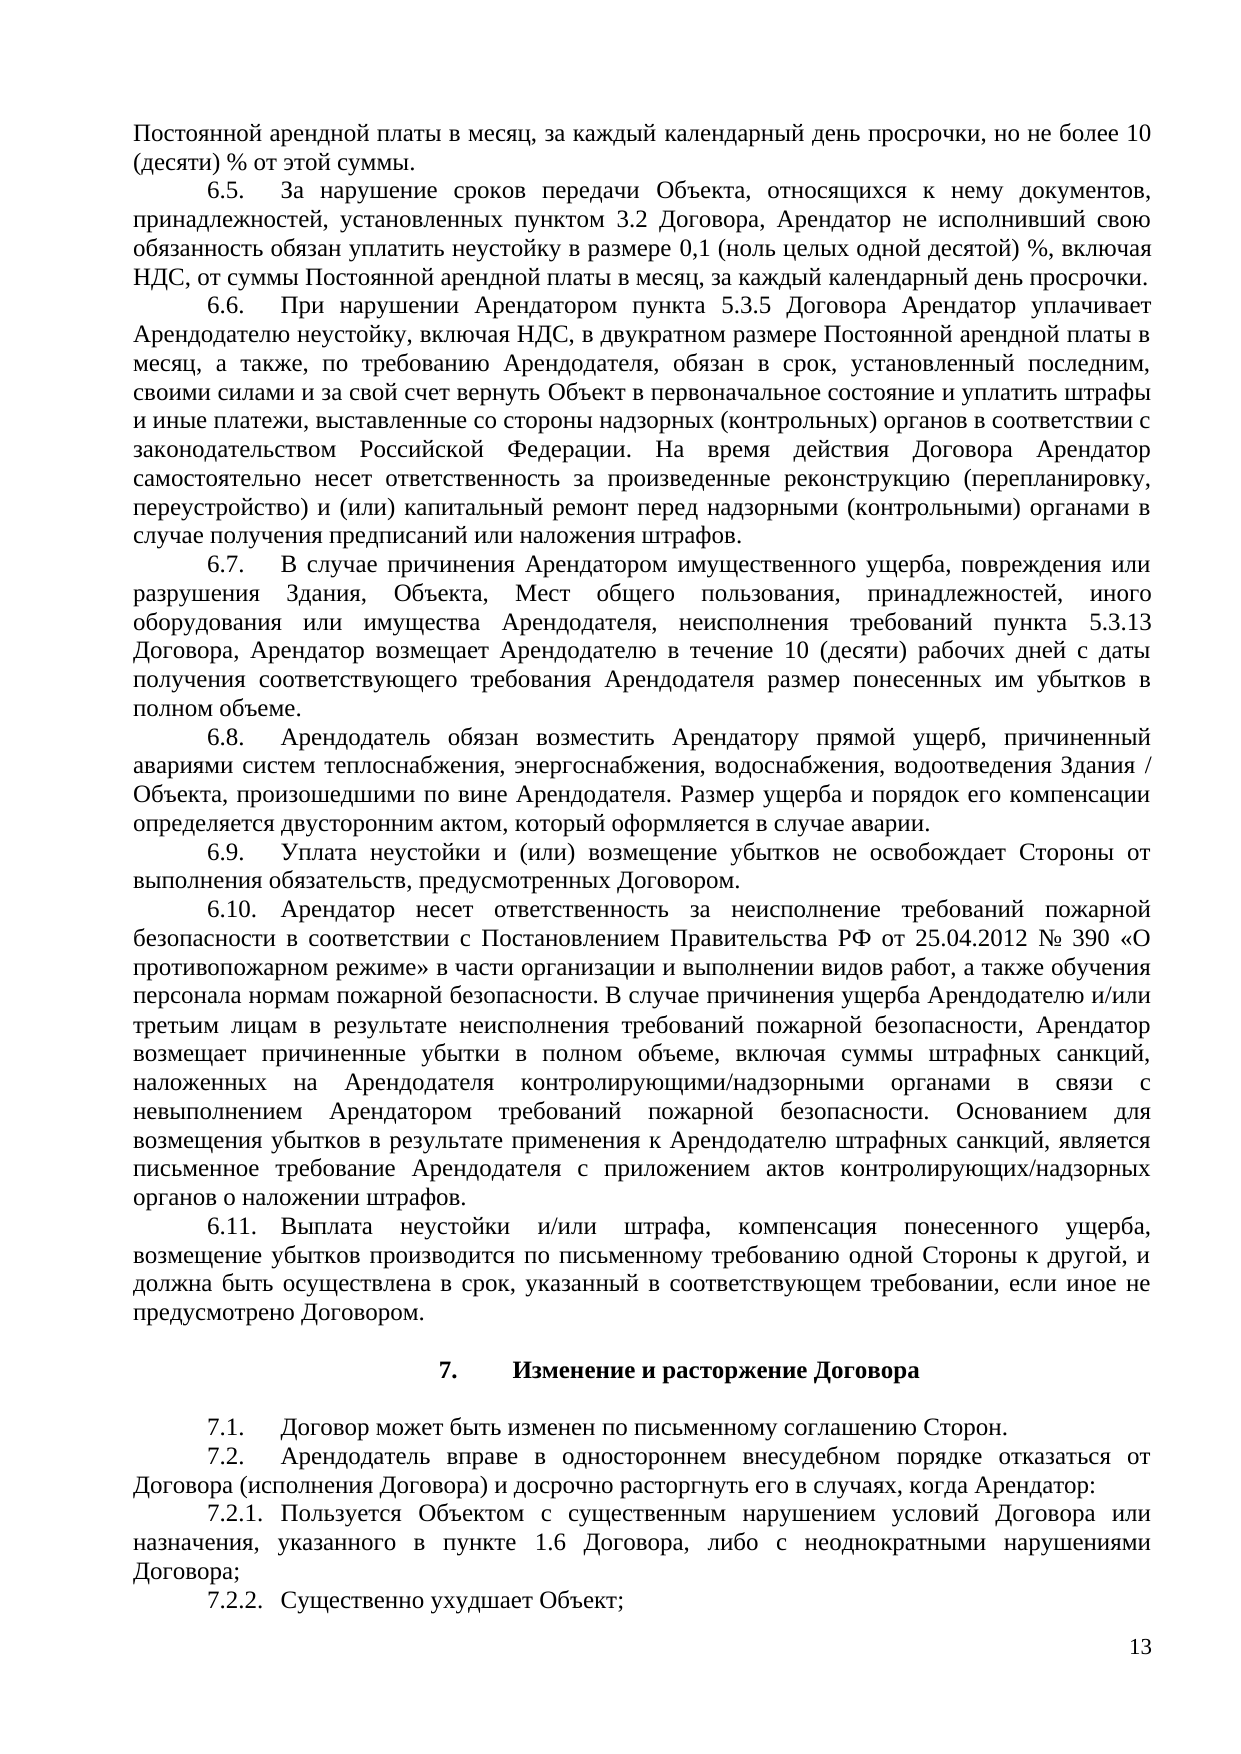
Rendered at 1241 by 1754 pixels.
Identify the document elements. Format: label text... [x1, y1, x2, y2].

list При нарушении Арендатором пункта 5.3.5 Договора Арендатор уплачивает Арендодателю неустойку, включая НДС, в двукратном размере Постоянной арендной платы в месяц, а также, по требованию Арендодателя, обязан в срок, установленный последним, своими силами и за свой счет вернуть Объект в первоначальное состояние и уплатить штрафы и иные платежи, выставленные со стороны надзорных (контрольных) органов в соответствии с законодательством Российской Федерации. На время действия Договора Арендатор самостоятельно несет ответственность за произведенные реконструкцию (перепланировку, переустройство) и (или) капитальный ремонт перед надзорными (контрольными) органами в случае получения предписаний или наложения штрафов. [133, 291, 1152, 549]
list Пользуется Объектом с существенным нарушением условий Договора или назначения, указанного в пункте 1.7 Договора, либо с неоднократными нарушениями Договора; [133, 1498, 1152, 1585]
list Арендодатель обязан возместить Арендатору прямой ущерб, причиненный авариями систем теплоснабжения, энергоснабжения, водоснабжения, водоотведения Здания / Объекта, произошедшими по вине Арендодателя. Размер ущерба и порядок его компенсации определяется двусторонним актом, который оформляется в случае аварии. [133, 722, 1152, 837]
list Выплата неустойки и/или штрафа, компенсация понесенного ущерба, возмещение убытков производится по письменному требованию одной Стороны к другой, и должна быть осуществлена в срок, указанный в соответствующем требовании, если иное не предусмотрено Договором. [133, 1211, 1152, 1326]
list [133, 118, 1152, 176]
list Договор может быть изменен по письменному соглашению Сторон. [133, 1412, 1152, 1441]
list Арендодатель вправе в одностороннем внесудебном порядке отказаться от Договора (исполнения Договора) и досрочно расторгнуть его в случаях, когда Арендатор: [133, 1441, 1152, 1498]
list В случае причинения Арендатором имущественного ущерба, повреждения или разрушения Здания, Объекта, Мест общего пользования, принадлежностей, иного оборудования или имущества Арендодателя, неисполнения требований пункта 5.3.13 Договора, Арендатор возмещает Арендодателю в течение 10 (десяти) рабочих дней с даты получения соответствующего требования Арендодателя размер понесенных им убытков в полном объеме. [133, 549, 1152, 722]
list За нарушение сроков передачи Объекта, относящихся к нему документов, принадлежностей, установленных пунктом 3.2 Договора, Арендатор не исполнивший свою обязанность обязан уплатить неустойку в размере 0,1 (ноль целых одной десятой) %, включая НДС, от суммы Постоянной арендной платы в месяц, за каждый календарный день просрочки. [133, 176, 1152, 291]
list Изменение и расторжение Договора [133, 1355, 1152, 1383]
list Существенно ухудшает Объект; [133, 1585, 1152, 1613]
list Уплата неустойки и (или) возмещение убытков не освобождает Стороны от выполнения обязательств, предусмотренных Договором. [133, 837, 1152, 894]
list Арендатор несет ответственность за неисполнение требований пожарной безопасности в соответствии с Постановлением Правительства РФ от 25.04.2012 № 390 «О противопожарном режиме» в части организации и выполнении видов работ, а также обучения персонала нормам пожарной безопасности. В случае причинения ущерба Арендодателю и/или третьим лицам в результате неисполнения требований пожарной безопасности, Арендатор возмещает причиненные убытки в полном объеме, включая суммы штрафных санкций, наложенных на Арендодателя контролирующими/надзорными органами в связи с невыполнением Арендатором требований пожарной безопасности. Основанием для возмещения убытков в результате применения к Арендодателю штрафных санкций, является письменное требование Арендодателя с приложением актов контролирующих/надзорных органов о наложении штрафов. [133, 894, 1152, 1211]
